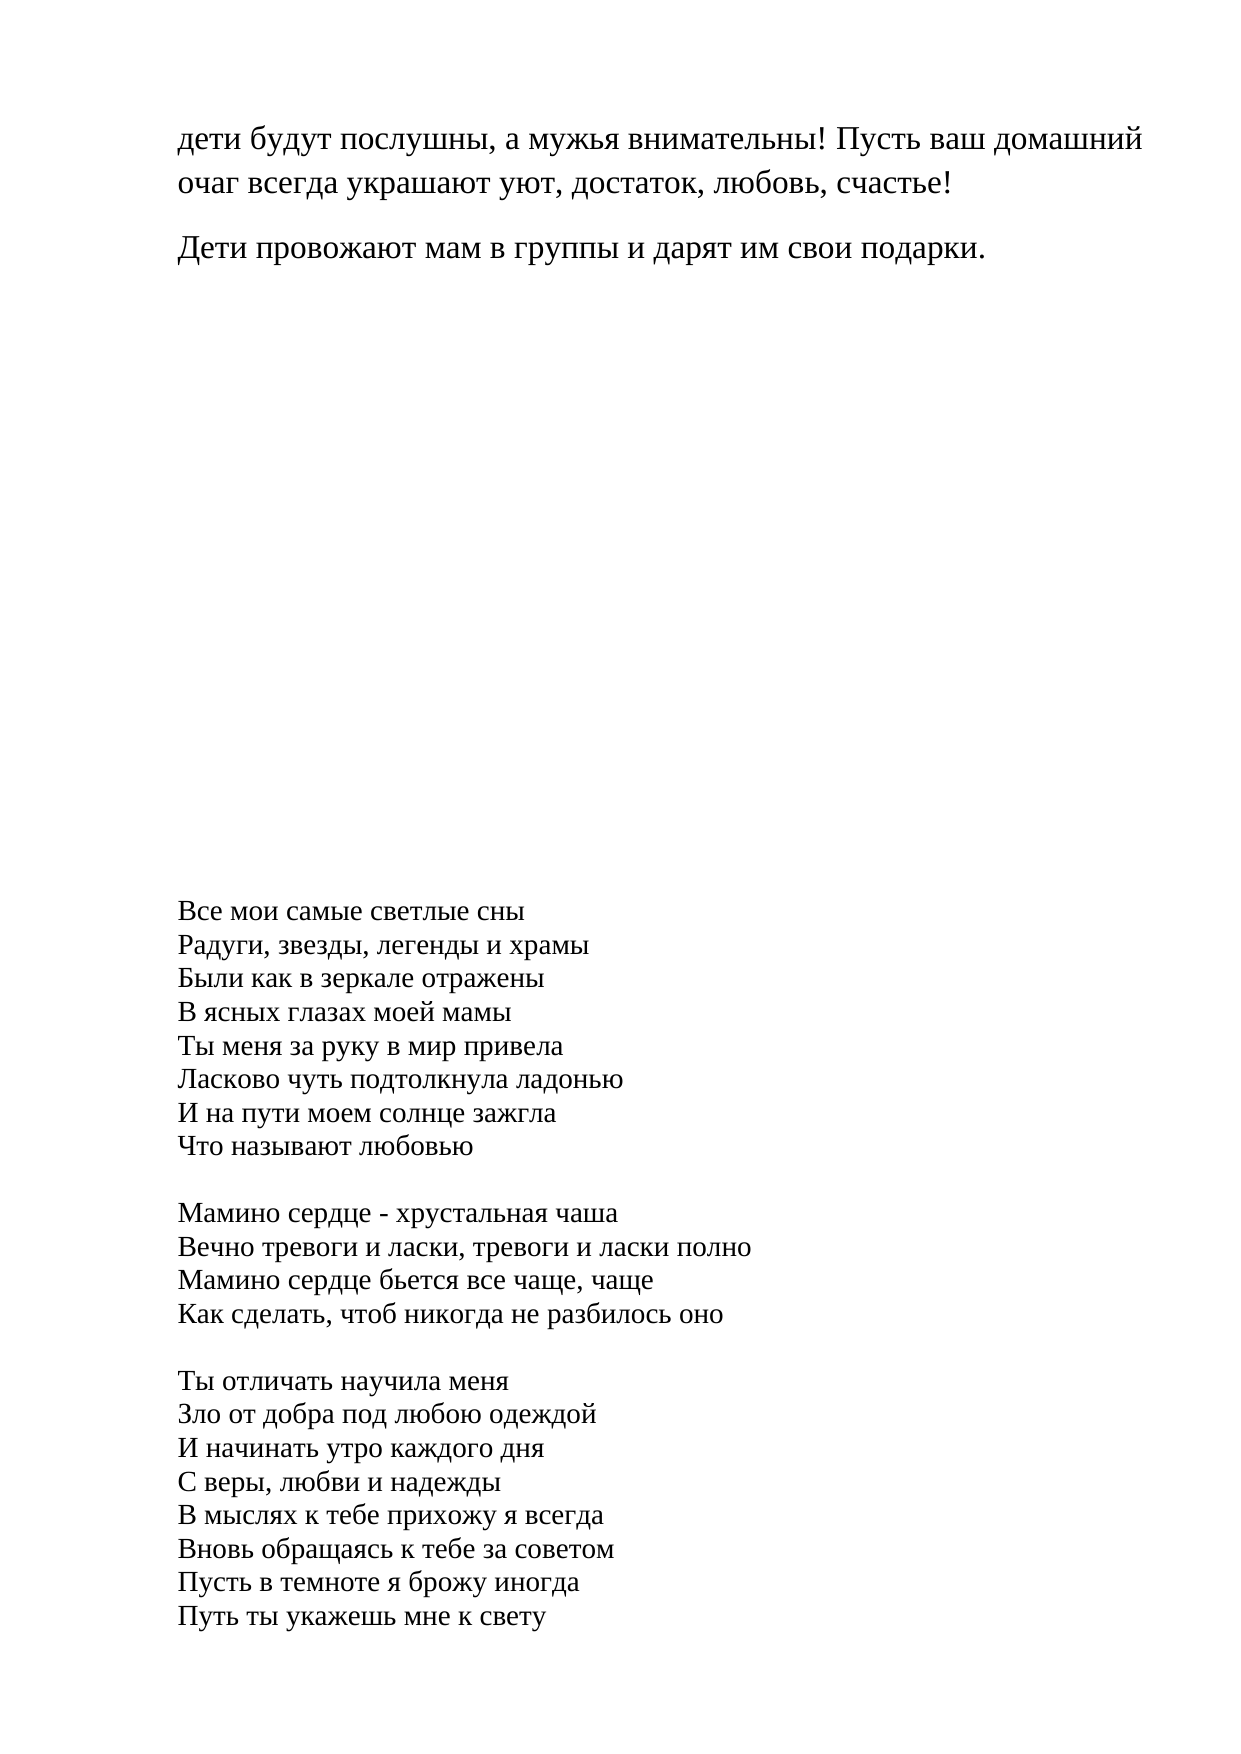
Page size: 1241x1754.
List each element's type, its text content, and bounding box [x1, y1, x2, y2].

text Зло от добра под любою одеждой [177, 1397, 1152, 1430]
text Вновь обращаясь к тебе за советом [177, 1531, 1152, 1564]
text Ласково чуть подтолкнула ладонью [177, 1061, 1152, 1095]
text Вечно тревоги и ласки, тревоги и ласки полно [177, 1229, 1152, 1262]
text Ты меня за руку в мир привела [177, 1028, 1152, 1061]
text Как сделать, чтоб никогда не разбилось оно [177, 1296, 1152, 1329]
text Что называют любовью [177, 1128, 1152, 1162]
text Радуги, звезды, легенды и храмы [177, 927, 1152, 961]
text Дети провожают мам в группы и дарят им свои подарки. [177, 227, 1152, 265]
text В мыслях к тебе прихожу я всегда [177, 1497, 1152, 1531]
text В ясных глазах моей мамы [177, 994, 1152, 1028]
text И на пути моем солнце зажгла [177, 1095, 1152, 1128]
text Пусть в темноте я брожу иногда [177, 1564, 1152, 1598]
text Путь ты укажешь мне к свету [177, 1598, 1152, 1631]
text И начинать утро каждого дня [177, 1430, 1152, 1464]
text С веры, любви и надежды [177, 1464, 1152, 1497]
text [177, 118, 1152, 201]
text Ты отличать научила меня [177, 1363, 1152, 1397]
text Мамино сердце - хрустальная чаша [177, 1195, 1152, 1229]
text Все мои самые светлые сны [177, 893, 1152, 927]
text Мамино сердце бьется все чаще, чаще [177, 1262, 1152, 1296]
text Были как в зеркале отражены [177, 961, 1152, 994]
